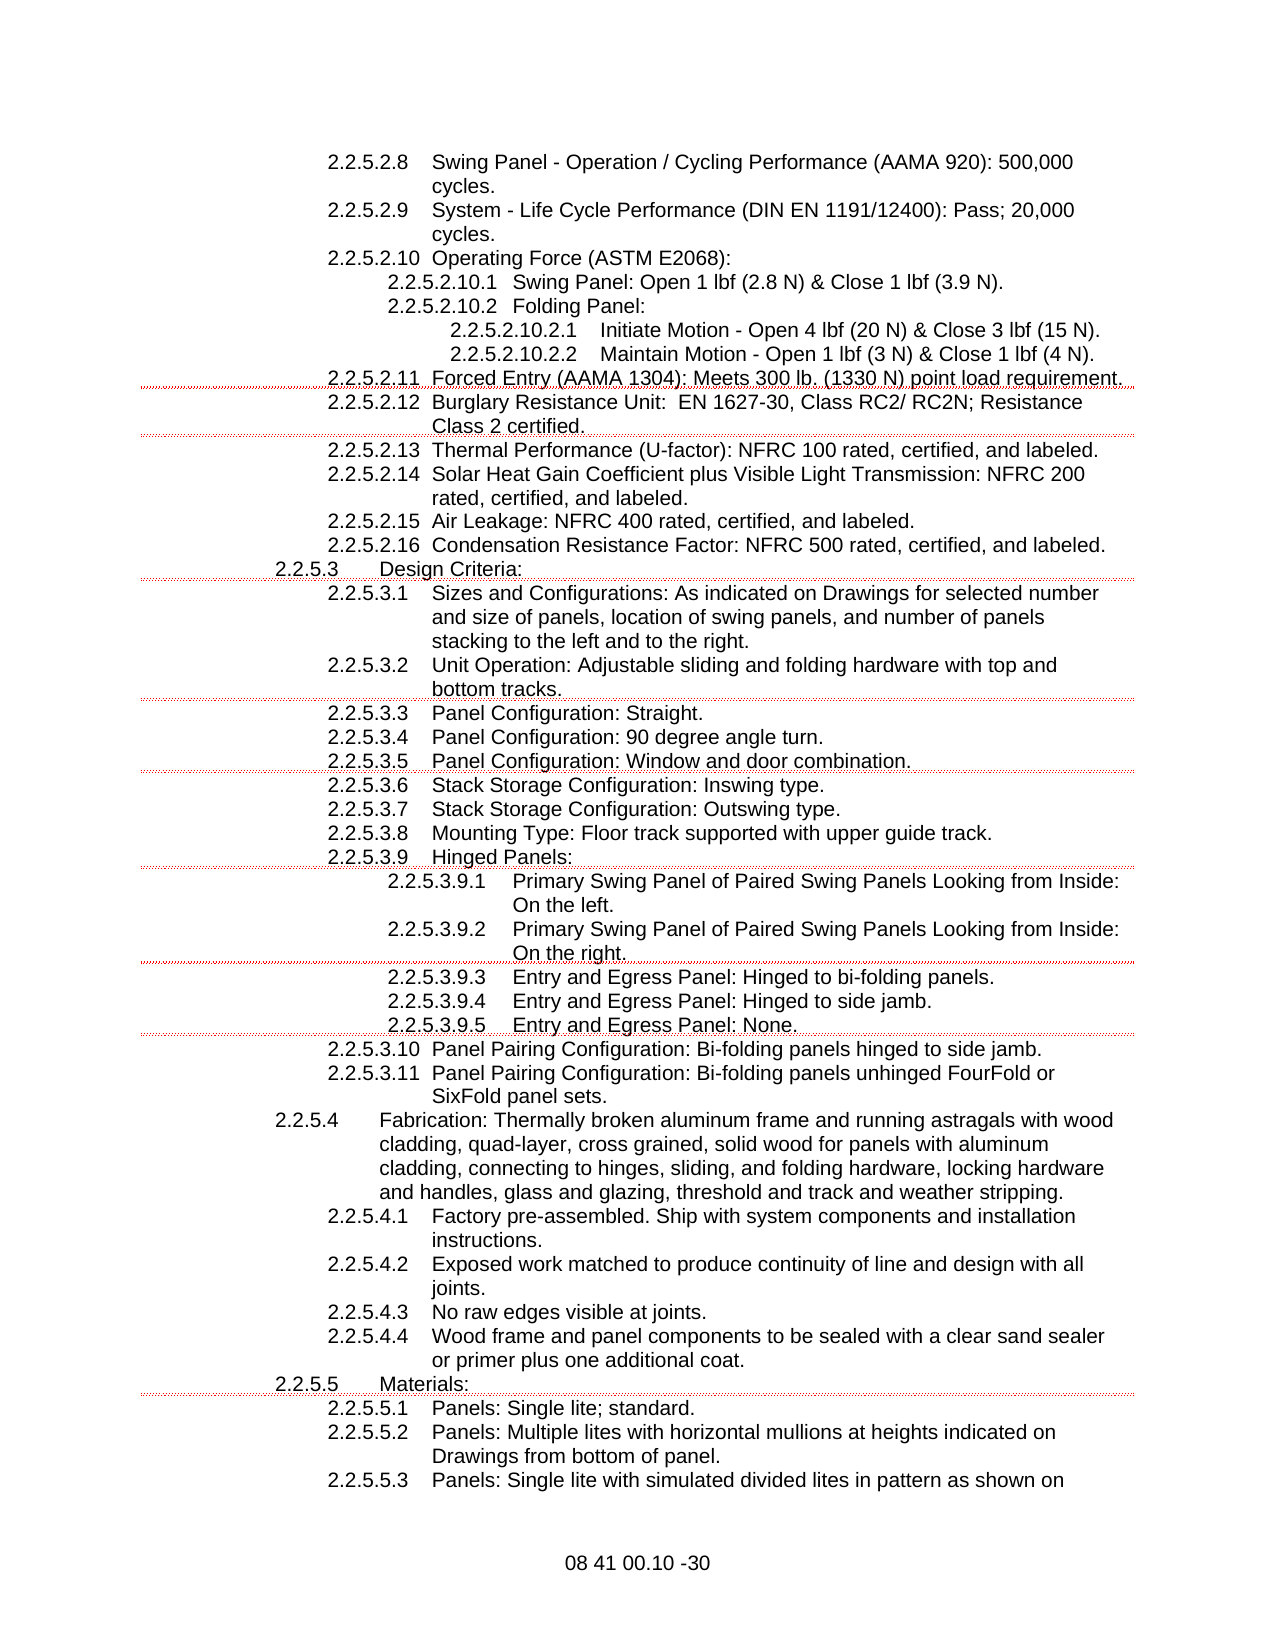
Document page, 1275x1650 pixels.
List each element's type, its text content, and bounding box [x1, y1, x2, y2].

list Fabrication: Thermally broken aluminum frame and running astragals with wood cladding, quad-layer, cross grained, solid wood for panels with aluminum cladding, connecting to hinges, sliding, and folding hardware, locking hardware and handles, glass and glazing, threshold and track and weather stripping. [275, 1108, 1125, 1204]
list Materials: [275, 1372, 1125, 1396]
list Exposed work matched to produce continuity of line and design with all joints. [327, 1252, 1125, 1300]
list Stack Storage Configuration: Outswing type. [327, 797, 1125, 821]
list Operating Force (ASTM E2068): [327, 246, 1125, 270]
list Entry and Egress Panel: Hinged to side jamb. [387, 988, 1125, 1012]
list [327, 1468, 1125, 1492]
list Forced Entry (AAMA 1304): Meets 300 lb. (1330 N) point load requirement. [327, 366, 1125, 389]
list Primary Swing Panel of Paired Swing Panels Looking from Inside: On the left. [387, 869, 1125, 917]
list Hinged Panels: [327, 845, 1125, 869]
list Burglary Resistance Unit: EN 1627-30, Class RC2/ RC2N; Resistance Class 2 certified. [327, 389, 1125, 437]
list Panels: Single lite; standard. [327, 1396, 1125, 1420]
list Panel Configuration: 90 degree angle turn. [327, 725, 1125, 749]
list System - Life Cycle Performance (DIN EN 1191/12400): Pass; 20,000 cycles. [327, 198, 1125, 246]
list Factory pre-assembled. Ship with system components and installation instructions. [327, 1204, 1125, 1252]
list No raw edges visible at joints. [327, 1300, 1125, 1324]
list Entry and Egress Panel: None. [387, 1012, 1125, 1036]
list Wood frame and panel components to be sealed with a clear sand sealer or primer plus one additional coat. [327, 1324, 1125, 1372]
list Panels: Multiple lites with horizontal mullions at heights indicated on Drawings from bottom of panel. [327, 1420, 1125, 1468]
list Panel Configuration: Window and door combination. [327, 749, 1125, 773]
list Panel Pairing Configuration: Bi-folding panels hinged to side jamb. [327, 1036, 1125, 1060]
list Primary Swing Panel of Paired Swing Panels Looking from Inside: On the right. [387, 917, 1125, 964]
list Condensation Resistance Factor: NFRC 500 rated, certified, and labeled. [327, 533, 1125, 557]
list Swing Panel: Open 1 lbf (2.8 N) & Close 1 lbf (3.9 N). [387, 270, 1125, 294]
list Swing Panel - Operation / Cycling Performance (AAMA 920): 500,000 cycles. [327, 150, 1125, 198]
list Panel Pairing Configuration: Bi-folding panels unhinged FourFold or SixFold panel sets. [327, 1060, 1125, 1108]
list Stack Storage Configuration: Inswing type. [327, 773, 1125, 797]
list Folding Panel: [387, 294, 1125, 318]
list Initiate Motion - Open 4 lbf (20 N) & Close 3 lbf (15 N). [450, 318, 1125, 342]
list Unit Operation: Adjustable sliding and folding hardware with top and bottom tracks. [327, 653, 1125, 701]
list Sizes and Configurations: As indicated on Drawings for selected number and size of panels, location of swing panels, and number of panels stacking to the left and to the right. [327, 581, 1125, 653]
list Mounting Type: Floor track supported with upper guide track. [327, 821, 1125, 845]
list Thermal Performance (U-factor): NFRC 100 rated, certified, and labeled. [327, 437, 1125, 461]
list Design Criteria: [275, 557, 1125, 581]
list Maintain Motion - Open 1 lbf (3 N) & Close 1 lbf (4 N). [450, 342, 1125, 366]
list Air Leakage: NFRC 400 rated, certified, and labeled. [327, 509, 1125, 533]
list Panel Configuration: Straight. [327, 701, 1125, 725]
list Entry and Egress Panel: Hinged to bi-folding panels. [387, 964, 1125, 988]
list Solar Heat Gain Coefficient plus Visible Light Transmission: NFRC 200 rated, certified, and labeled. [327, 461, 1125, 509]
